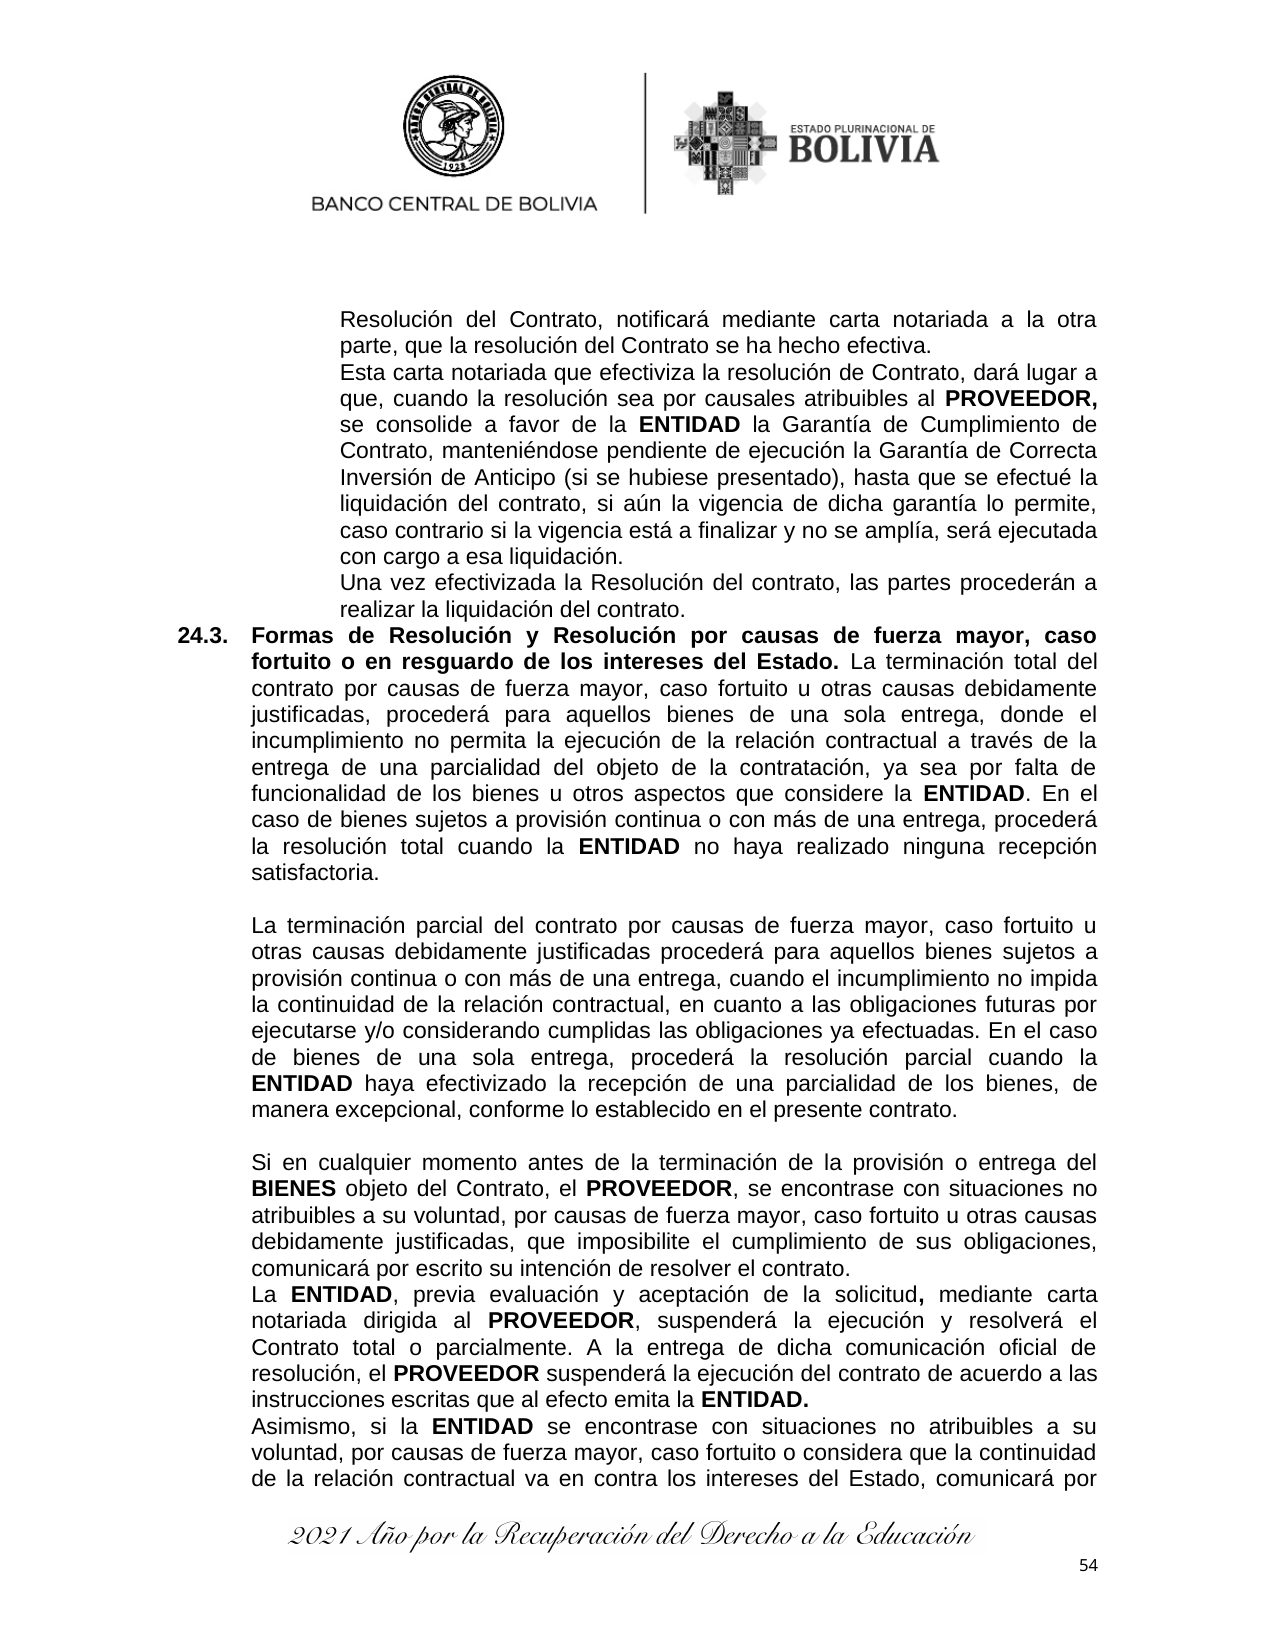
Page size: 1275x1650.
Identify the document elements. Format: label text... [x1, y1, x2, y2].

picture [0, 7, 1271, 285]
picture [287, 1516, 988, 1554]
text Una vez efectivizada la Resolución del contrato, las partes procederán a realizar la liquidación del contrato. [339, 569, 1098, 622]
text Esta carta notariada que efectiviza la resolución de Contrato, dará lugar a que, cuando la resolución sea por causales atribuibles al PROVEEDOR, se consolide a favor de la ENTIDAD la Garantía de Cumplimiento de Contrato, manteniéndose pendiente de ejecución la Garantía de Correcta Inversión de Anticipo (si se hubiese presentado), hasta que se efectué la liquidación del contrato, si aún la vigencia de dicha garantía lo permite, caso contrario si la vigencia está a finalizar y no se amplía, será ejecutada con cargo a esa liquidación. [339, 358, 1098, 569]
text Si en cualquier momento antes de la terminación de la provisión o entrega del BIENES objeto del Contrato, el PROVEEDOR, se encontrase con situaciones no atribuibles a su voluntad, por causas de fuerza mayor, caso fortuito u otras causas debidamente justificadas, que imposibilite el cumplimiento de sus obligaciones, comunicará por escrito su intención de resolver el contrato. [251, 1149, 1098, 1281]
text La terminación parcial del contrato por causas de fuerza mayor, caso fortuito u otras causas debidamente justificadas procederá para aquellos bienes sujetos a provisión continua o con más de una entrega, cuando el incumplimiento no impida la continuidad de la relación contractual, en cuanto a las obligaciones futuras por ejecutarse y/o considerando cumplidas las obligaciones ya efectuadas. En el caso de bienes de una sola entrega, procederá la resolución parcial cuando la ENTIDAD haya efectivizado la recepción de una parcialidad de los bienes, de manera excepcional, conforme lo establecido en el presente contrato. [251, 912, 1098, 1123]
text La ENTIDAD, previa evaluación y aceptación de la solicitud, mediante carta notariada dirigida al PROVEEDOR, suspenderá la ejecución y resolverá el Contrato total o parcialmente. A la entrega de dicha comunicación oficial de resolución, el PROVEEDOR suspenderá la ejecución del contrato de acuerdo a las instrucciones escritas que al efecto emita la ENTIDAD. [251, 1281, 1098, 1413]
list Formas de Resolución y Resolución por causas de fuerza mayor, caso fortuito o en resguardo de los intereses del Estado. La terminación total del contrato por causas de fuerza mayor, caso fortuito u otras causas debidamente justificadas, procederá para aquellos bienes de una sola entrega, donde el incumplimiento no permita la ejecución de la relación contractual a través de la entrega de una parcialidad del objeto de la contratación, ya sea por falta de funcionalidad de los bienes u otros aspectos que considere la ENTIDAD. En el caso de bienes sujetos a provisión continua o con más de una entrega, procederá la resolución total cuando la ENTIDAD no haya realizado ninguna recepción satisfactoria. [177, 622, 1098, 886]
